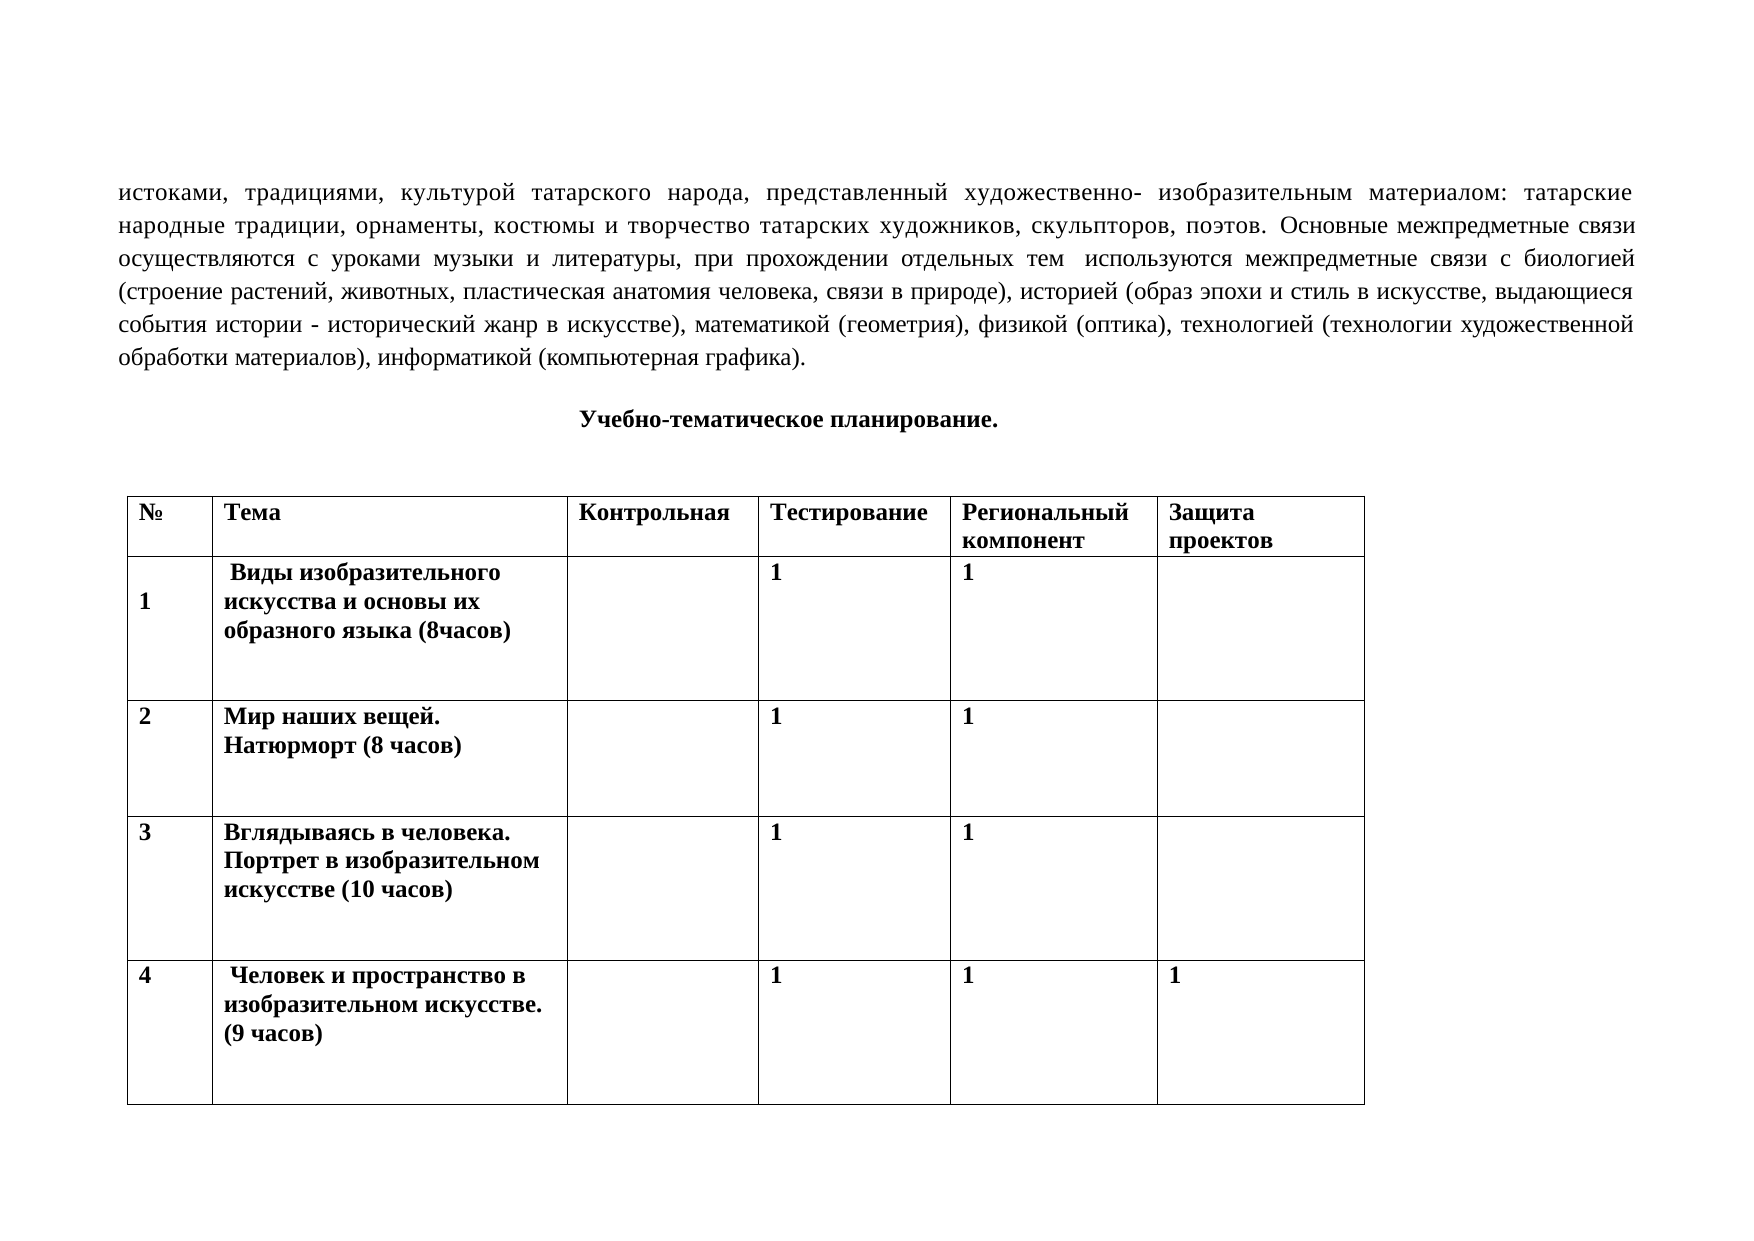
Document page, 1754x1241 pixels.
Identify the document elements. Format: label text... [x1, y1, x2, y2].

table_cell 1 [951, 701, 1157, 816]
table_header Региональный компонент [951, 497, 1157, 556]
table_cell [1158, 701, 1364, 816]
table_header Тема [213, 497, 567, 556]
table_cell [1158, 557, 1364, 700]
table_cell 1 [759, 817, 950, 959]
table_cell Виды изобразительного искусства и основы их образного языка (8часов) [213, 557, 567, 700]
table_header Защита проектов [1158, 497, 1364, 556]
table_cell 1 [951, 817, 1157, 959]
table_cell Мир наших вещей. Натюрморт (8 часов) [213, 701, 567, 816]
table_header Тестирование [759, 497, 950, 556]
text Учебно-тематическое планирование. [118, 404, 1636, 433]
table_cell 1 [951, 961, 1157, 1104]
table_cell 4 [128, 961, 212, 1104]
table_cell [568, 557, 758, 700]
table_cell 3 [128, 817, 212, 959]
table_cell [1158, 817, 1364, 959]
table_cell Человек и пространство в изобразительном искусстве. (9 часов) [213, 961, 567, 1104]
table_cell 1 [951, 557, 1157, 700]
table_header Контрольная [568, 497, 758, 556]
table_cell 1 [1158, 961, 1364, 1104]
table_cell 1 [759, 557, 950, 700]
table_cell 1 [759, 701, 950, 816]
table_cell [568, 701, 758, 816]
table_cell 1 [759, 961, 950, 1104]
table_cell 1 [128, 557, 212, 700]
table_cell 2 [128, 701, 212, 816]
table_header № [128, 497, 212, 556]
table_cell [568, 961, 758, 1104]
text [118, 206, 1636, 371]
table_cell [568, 817, 758, 959]
table_cell Вглядываясь в человека. Портрет в изобразительном искусстве (10 часов) [213, 817, 567, 959]
